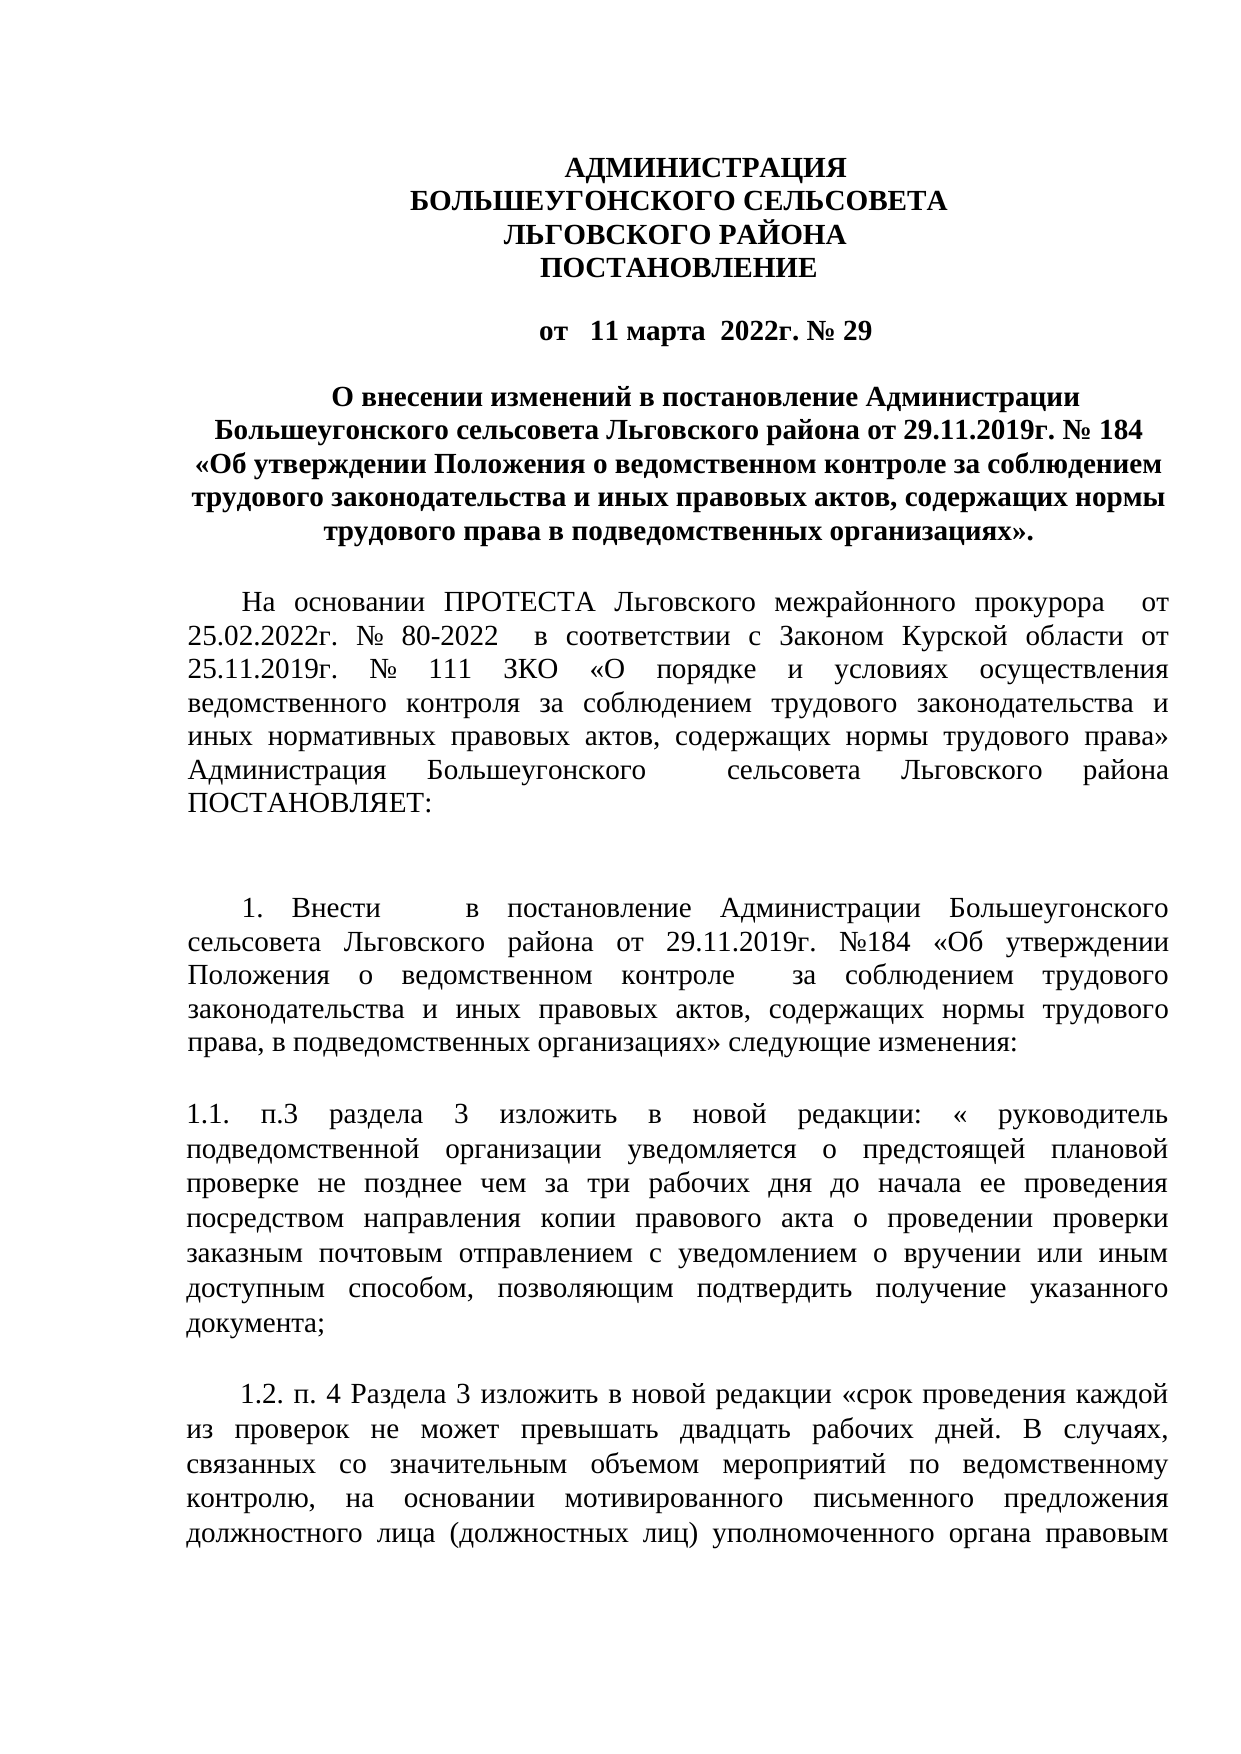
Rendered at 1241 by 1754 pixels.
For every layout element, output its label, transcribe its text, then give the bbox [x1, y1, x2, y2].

text 1.1. п.3 раздела 3 изложить в новой редакции: « руководитель подведомственной организации уведомляется о предстоящей плановой проверке не позднее чем за три рабочих дня до начала ее проведения посредством направления копии правового акта о проведении проверки заказным почтовым отправлением с уведомлением о вручении или иным доступным способом, позволяющим подтвердить получение указанного документа; [186, 1096, 1169, 1338]
text 1. Внести в постановление Администрации Большеугонского сельсовета Льговского района от 29.11.2019г. №184 «Об утверждении Положения о ведомственном контроле за соблюдением трудового законодательства и иных правовых актов, содержащих нормы трудового права, в подведомственных организациях» следующие изменения: [187, 890, 1170, 1058]
text О внесении изменений в постановление Администрации Большеугонского сельсовета Льговского района от 29.11.2019г. № 184 «Об утверждении Положения о ведомственном контроле за соблюдением трудового законодательства и иных правовых актов, содержащих нормы трудового права в подведомственных организациях». [187, 379, 1170, 546]
text от 11 марта 2022г. № 29 [187, 313, 1170, 347]
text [186, 1376, 1169, 1549]
text АДМИНИСТРАЦИЯ БОЛЬШЕУГОНСКОГО СЕЛЬСОВЕТА ЛЬГОВСКОГО РАЙОНА ПОСТАНОВЛЕНИЕ [187, 150, 1170, 284]
text На основании ПРОТЕСТА Льговского межрайонного прокурора от 25.02.2022г. № 80-2022 в соответствии с Законом Курской области от 25.11.2019г. № 111 ЗКО «О порядке и условиях осуществления ведомственного контроля за соблюдением трудового законодательства и иных нормативных правовых актов, содержащих нормы трудового права» Администрация Большеугонского сельсовета Льговского района ПОСТАНОВЛЯЕТ: [187, 584, 1170, 853]
